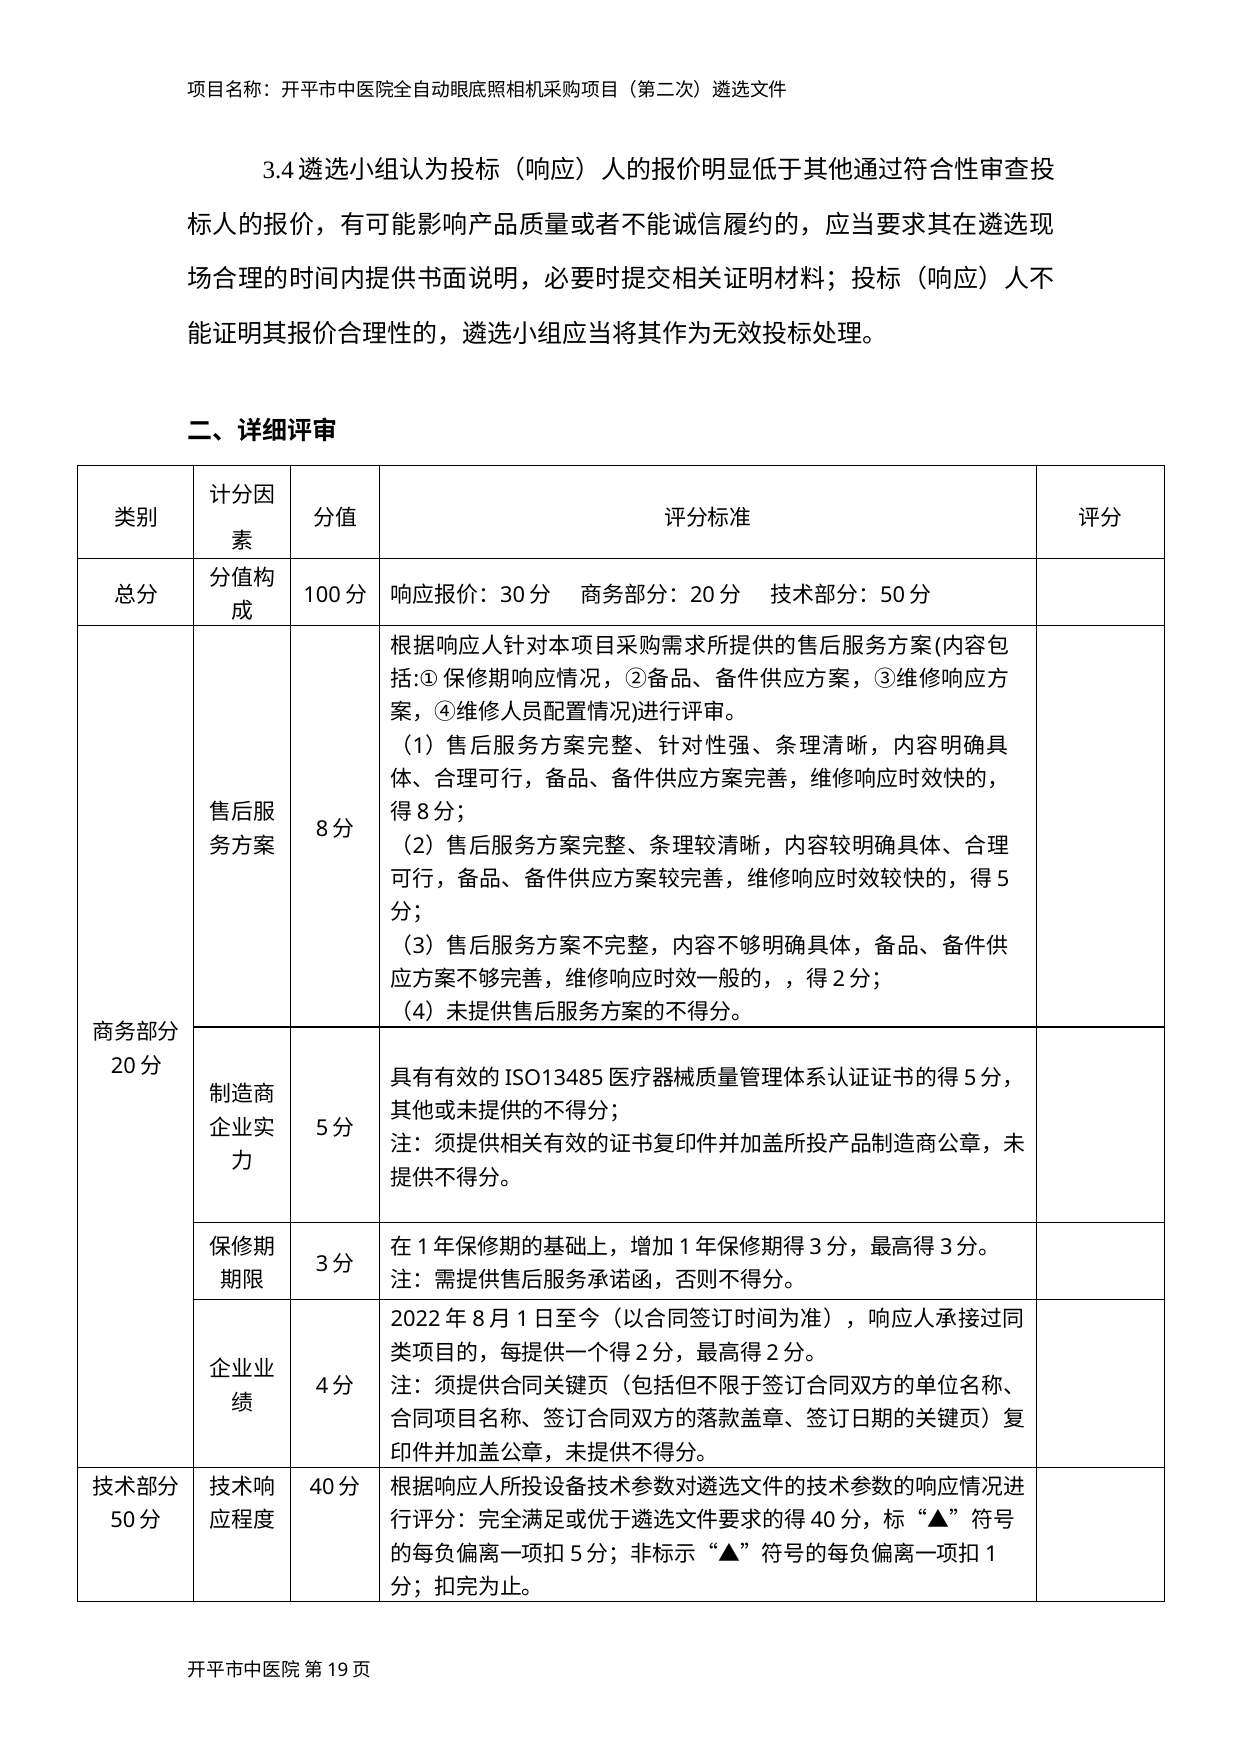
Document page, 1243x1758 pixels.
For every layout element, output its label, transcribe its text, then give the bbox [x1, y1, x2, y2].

table_cell 40分 [291, 1468, 379, 1601]
table_cell 5分 [291, 1028, 379, 1222]
table_cell 保修期期限 [194, 1223, 290, 1299]
table_cell 根据响应人针对本项目采购需求所提供的售后服务方案(内容包括:①保修期响应情况，②备品、备件供应方案，③维修响应方案，④维修人员配置情况)进行评审。 售后服务方案完整、针对性强、条理清晰，内容明确具体、合理可行，备品、备件供应方案完善，维修响应时效快的，得8分； 售后服务方案完整、条理较清晰，内容较明确具体、合理可行，备品、备件供应方案较完善，维修响应时效较快的，得5分； 售后服务方案不完整，内容不够明确具体，备品、备件供应方案不够完善，维修响应时效一般的，，得2分； 未提供售后服务方案的不得分。 [380, 626, 1036, 1026]
table_cell 售后服 务方案 [194, 626, 290, 1026]
table_cell 8分 [291, 626, 379, 1026]
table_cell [380, 1468, 1036, 1601]
table_header 分值 [291, 466, 379, 558]
table_cell 商务部分20分 [78, 626, 193, 1467]
table_header 类别 [78, 466, 193, 558]
table_cell [1037, 1028, 1164, 1222]
table_cell [1037, 626, 1164, 1026]
text 二、详细评审 [187, 411, 1055, 447]
table_cell 响应报价：30分 商务部分：20分 技术部分：50分 [380, 559, 1036, 625]
text 3.4遴选小组认为投标（响应）人的报价明显低于其他通过符合性审查投标人的报价，有可能影响产品质量或者不能诚信履约的，应当要求其在遴选现场合理的时间内提供书面说明，必要时提交相关证明材料；投标（响应）人不能证明其报价合理性的，遴选小组应当将其作为无效投标处理。 [187, 150, 1055, 349]
table_header 计分因素 [194, 466, 290, 558]
table_cell 企业业绩 [194, 1300, 290, 1467]
table_cell 技术部分50分 [78, 1468, 193, 1601]
table_cell 在1年保修期的基础上，增加1年保修期得3分，最高得3分。 注：需提供售后服务承诺函，否则不得分。 [380, 1223, 1036, 1299]
table_cell 100分 [291, 559, 379, 625]
table_cell [1037, 1223, 1164, 1299]
table_cell [1037, 1468, 1164, 1601]
table_cell [1037, 559, 1164, 625]
table_cell 总分 [78, 559, 193, 625]
table_cell 3分 [291, 1223, 379, 1299]
table_cell 具有有效的ISO13485医疗器械质量管理体系认证证书的得5分，其他或未提供的不得分； 注：须提供相关有效的证书复印件并加盖所投产品制造商公章，未提供不得分。 [380, 1028, 1036, 1222]
table_cell 技术响应程度 [194, 1468, 290, 1601]
table_cell 2022年8月1日至今（以合同签订时间为准），响应人承接过同类项目的，每提供一个得2分，最高得2分。 注：须提供合同关键页（包括但不限于签订合同双方的单位名称、合同项目名称、签订合同双方的落款盖章、签订日期的关键页）复印件并加盖公章，未提供不得分。 [380, 1300, 1036, 1467]
table_cell [1037, 1300, 1164, 1467]
table_header 评分 [1037, 466, 1164, 558]
table_cell 制造商企业实力 [194, 1028, 290, 1222]
table_cell 4分 [291, 1300, 379, 1467]
table_cell 分值构成 [194, 559, 290, 625]
table_header 评分标准 [380, 466, 1036, 558]
